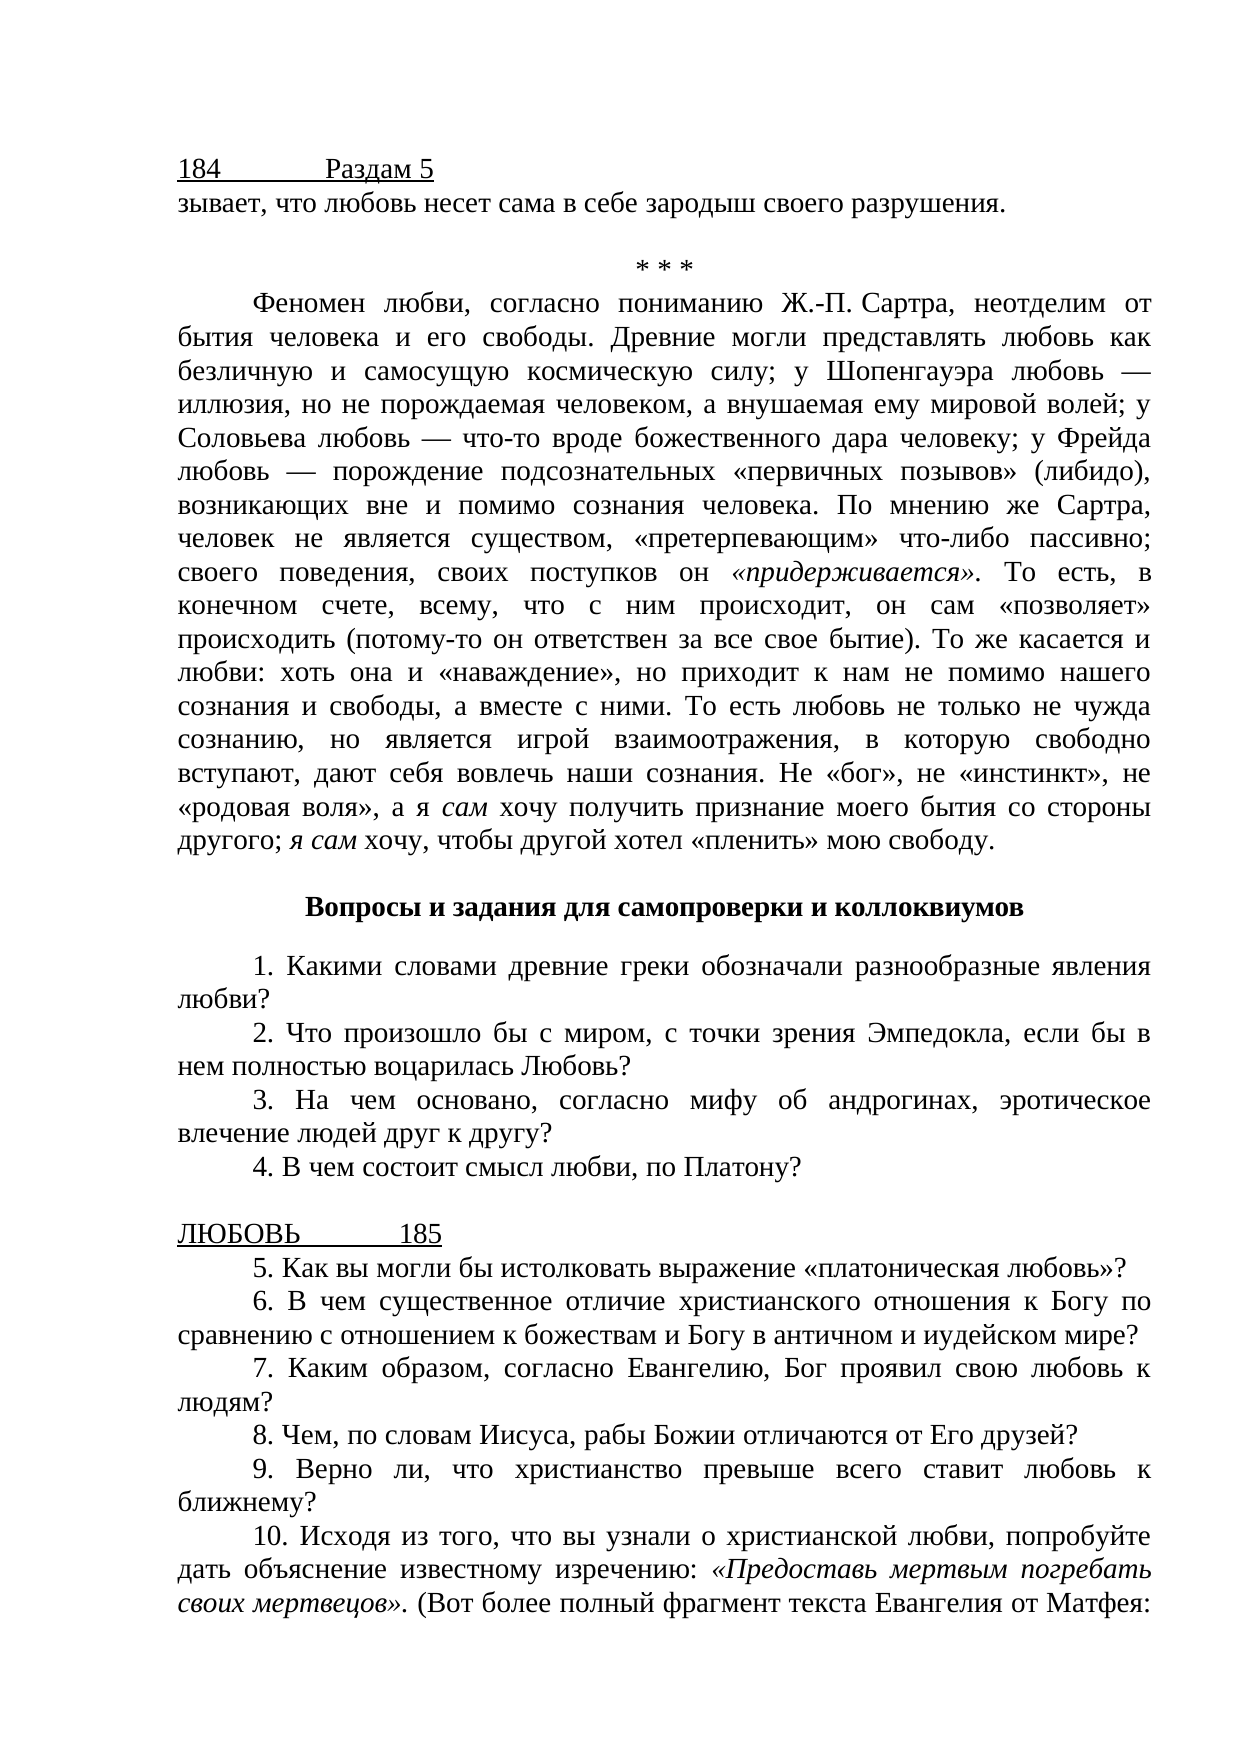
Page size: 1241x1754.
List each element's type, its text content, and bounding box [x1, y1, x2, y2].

text 7. Каким образом, согласно Евангелию, Бог проявил свою любовь к людям? [177, 1351, 1152, 1418]
text 184 Раздам 5 [177, 152, 1152, 185]
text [177, 1518, 1152, 1619]
text 5. Как вы могли бы истолковать выражение «платоническая любовь»? [177, 1250, 1152, 1283]
text зывает, что любовь несет сама в себе зародыш своего разрушения. [177, 185, 1152, 219]
text 4. В чем состоит смысл любви, по Платону? [177, 1149, 1152, 1183]
text * * * [177, 252, 1152, 286]
text 6. В чем существенное отличие христианского отношения к Богу по сравнению с отношением к божествам и Богу в античном и иудейском мире? [177, 1283, 1152, 1351]
text 8. Чем, по словам Иисуса, рабы Божии отличаются от Его друзей? [177, 1418, 1152, 1451]
text ЛЮБОВЬ 185 [177, 1216, 1152, 1250]
text Феномен любви, согласно пониманию Ж.-П. Сартра, неотделим от бытия человека и его свободы. Древние могли представлять любовь как безличную и самосущую космическую силу; у Шопенгауэра любовь — иллюзия, но не порождаемая человеком, а внушаемая ему мировой волей; у Соловьева любовь — что-то вроде божественного дара человеку; у Фрейда любовь — порождение подсознательных «первичных позывов» (либидо), возникающих вне и помимо сознания человека. По мнению же Сартра, человек не является существом, «претерпевающим» что-либо пассивно; своего поведения, своих поступков он «придерживается». То есть, в конечном счете, всему, что с ним происходит, он сам «позволяет» происходить (потому-то он ответствен за все свое бытие). То же касается и любви: хоть она и «наваждение», но приходит к нам не помимо нашего сознания и свободы, а вместе с ними. То есть любовь не только не чужда сознанию, но является игрой взаимоотражения, в которую свободно вступают, дают себя вовлечь наши сознания. Не «бог», не «инстинкт», не «родовая воля», а я сам хочу получить признание моего бытия со стороны другого; я сам хочу, чтобы другой хотел «пленить» мою свободу. [177, 286, 1152, 856]
subtitle Вопросы и задания для самопроверки и коллоквиумов [177, 889, 1152, 923]
text 2. Что произошло бы с миром, с точки зрения Эмпедокла, если бы в нем полностью воцарилась Любовь? [177, 1015, 1152, 1082]
text 3. На чем основано, согласно мифу об андрогинах, эротическое влечение людей друг к другу? [177, 1082, 1152, 1149]
text 9. Верно ли, что христианство превыше всего ставит любовь к ближнему? [177, 1451, 1152, 1518]
text 1. Какими словами древние греки обозначали разнообразные явления любви? [177, 948, 1152, 1015]
